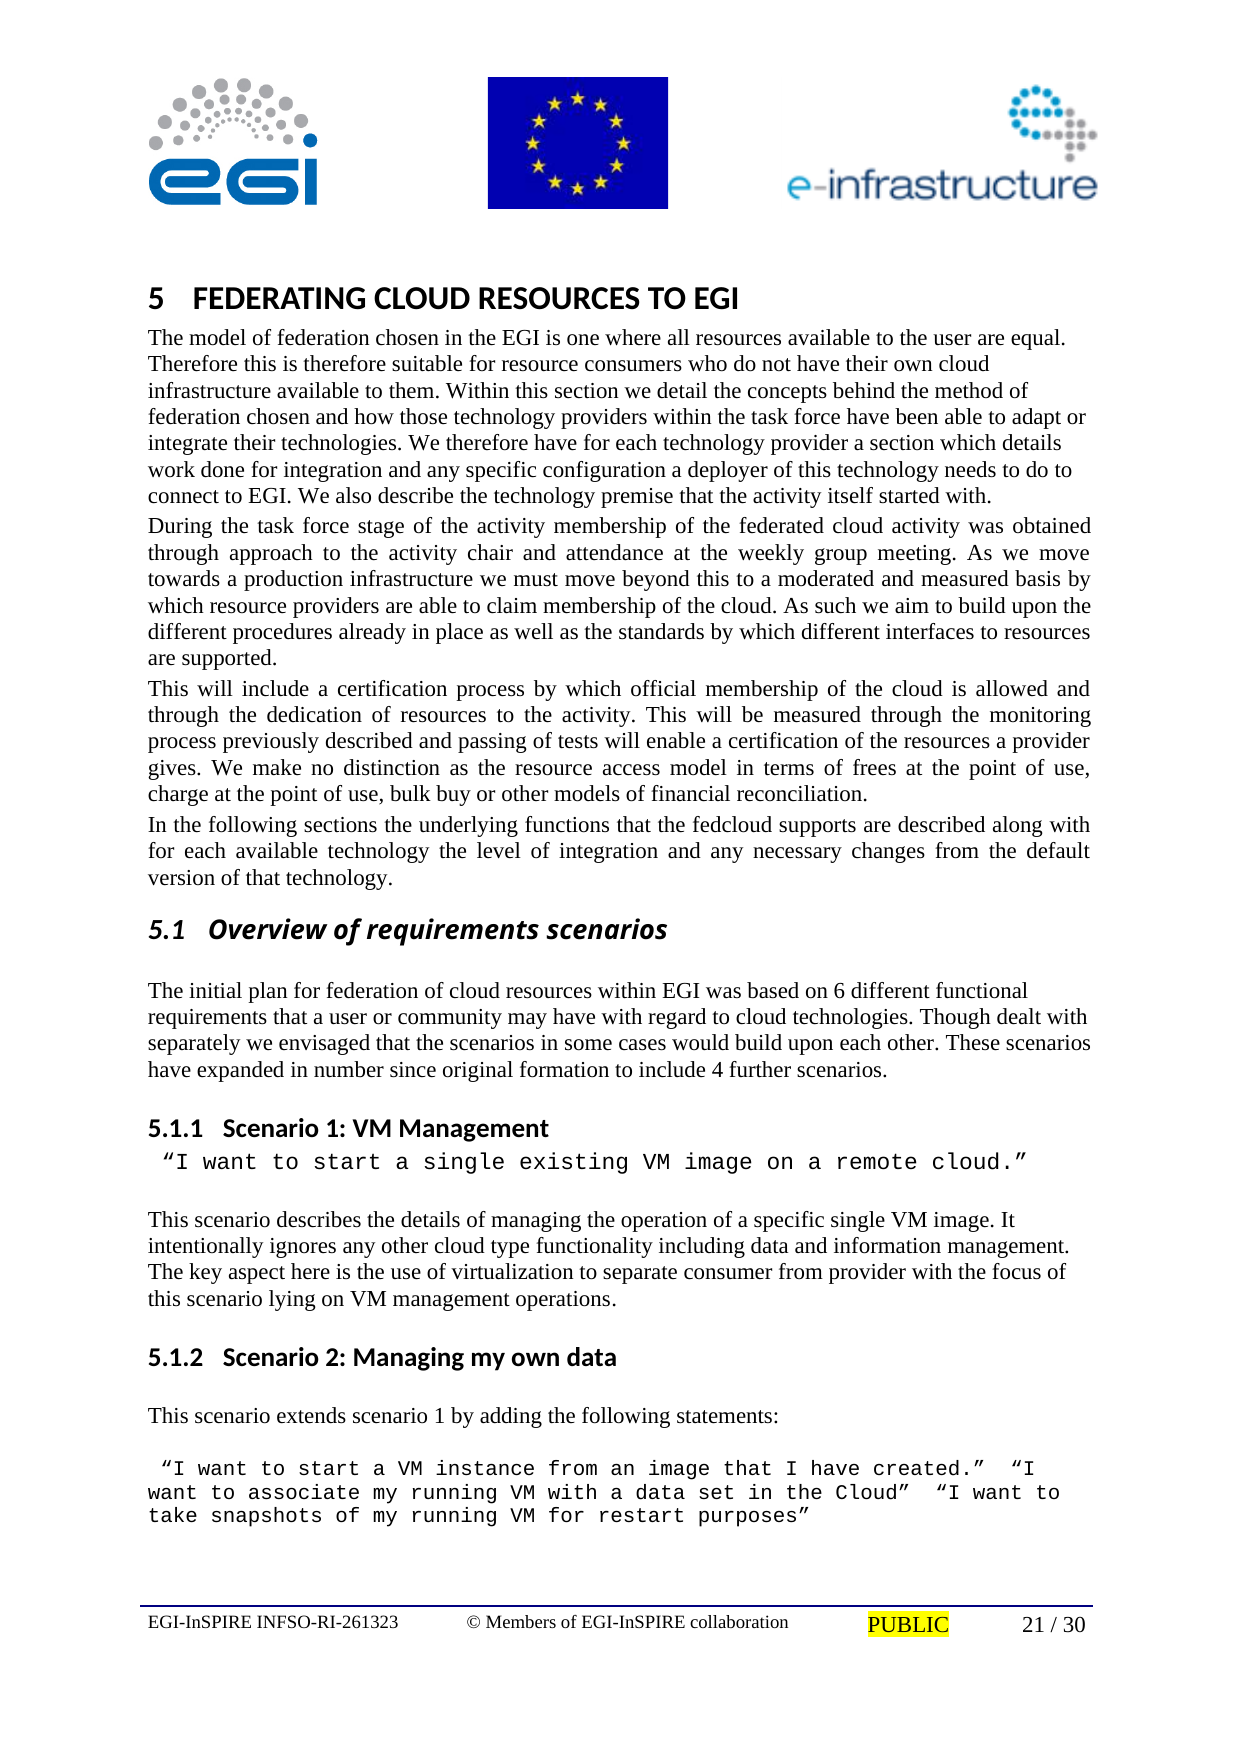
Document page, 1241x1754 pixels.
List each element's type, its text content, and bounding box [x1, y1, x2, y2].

text The initial plan for federation of cloud resources within EGI was based on 6 different functional requirements that a user or community may have with regard to cloud technologies. Though dealt with separately we envisaged that the scenarios in some cases would build upon each other. These scenarios have expanded in number since original formation to include 4 further scenarios. [148, 977, 1092, 1082]
text “I want to start a VM instance from an image that I have created.” “I want to associate my running VM with a data set in the Cloud” “I want to take snapshots of my running VM for restart purposes” [148, 1458, 1092, 1529]
subtitle Scenario 1: VM Management [148, 1111, 1092, 1144]
picture [487, 77, 669, 209]
picture [780, 77, 1106, 209]
text In the following sections the underlying functions that the fedcloud supports are described along with for each available technology the level of integration and any necessary changes from the default version of that technology. [148, 811, 1092, 890]
subtitle Overview of requirements scenarios [148, 911, 1092, 948]
text This will include a certification process by which official membership of the cloud is allowed and through the dedication of resources to the activity. This will be measured through the monitoring process previously described and passing of tests will enable a certification of the resources a provider gives. We make no distinction as the resource access model in terms of frees at the point of use, charge at the point of use, bulk buy or other models of financial reconciliation. [148, 675, 1092, 807]
text During the task force stage of the activity membership of the federated cloud activity was obtained through approach to the activity chair and attendance at the weekly group meeting. As we move towards a production infrastructure we must move beyond this to a moderated and measured basis by which resource providers are able to claim membership of the cloud. As such we aim to build upon the different procedures already in place as well as the standards by which different interfaces to resources are supported. [148, 513, 1092, 671]
text “I want to start a single existing VM image on a remote cloud.” [148, 1151, 1092, 1177]
text The model of federation chosen in the EGI is one where all resources available to the user are equal. Therefore this is therefore suitable for resource consumers who do not have their own cloud infrastructure available to them. Within this section we detail the concepts behind the method of federation chosen and how those technology providers within the task force have been able to adapt or integrate their technologies. We therefore have for each technology provider a section which details work done for integration and any specific configuration a deployer of this technology needs to do to connect to EGI. We also describe the technology premise that the activity itself started with. [148, 324, 1092, 508]
text This scenario describes the details of managing the operation of a specific single VM image. It intentionally ignores any other cloud type functionality including data and information management. The key aspect here is the use of virtualization to separate consumer from provider with the focus of this scenario lying on VM management operations. [148, 1206, 1092, 1311]
subtitle Scenario 2: Managing my own data [148, 1340, 1092, 1373]
picture [147, 77, 319, 207]
subtitle Federating Cloud Resources to EGI [148, 277, 1092, 318]
text This scenario extends scenario 1 by adding the following statements: [148, 1402, 1092, 1429]
